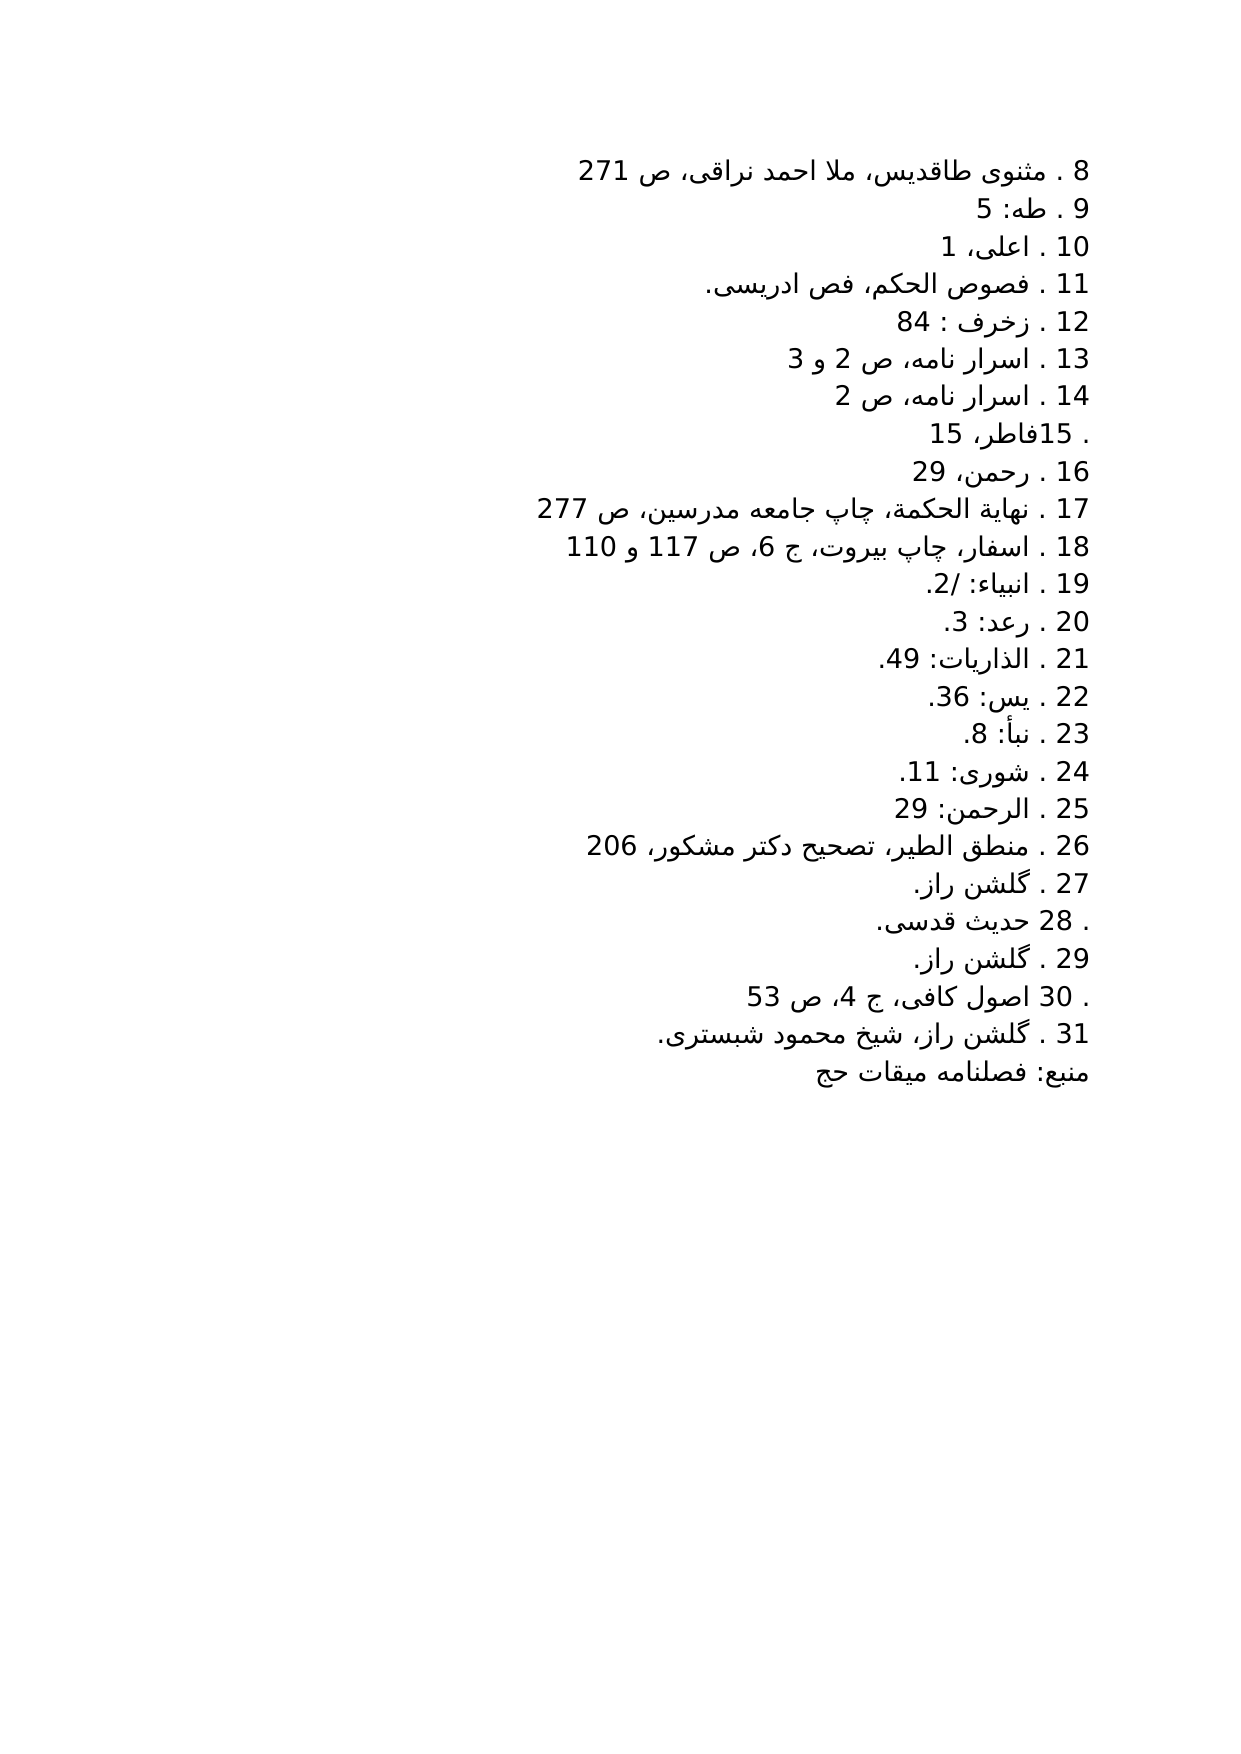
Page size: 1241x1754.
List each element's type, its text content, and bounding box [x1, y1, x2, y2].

text منبع: فصلنامه میقات حج [150, 1050, 1090, 1087]
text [150, 150, 1090, 1050]
